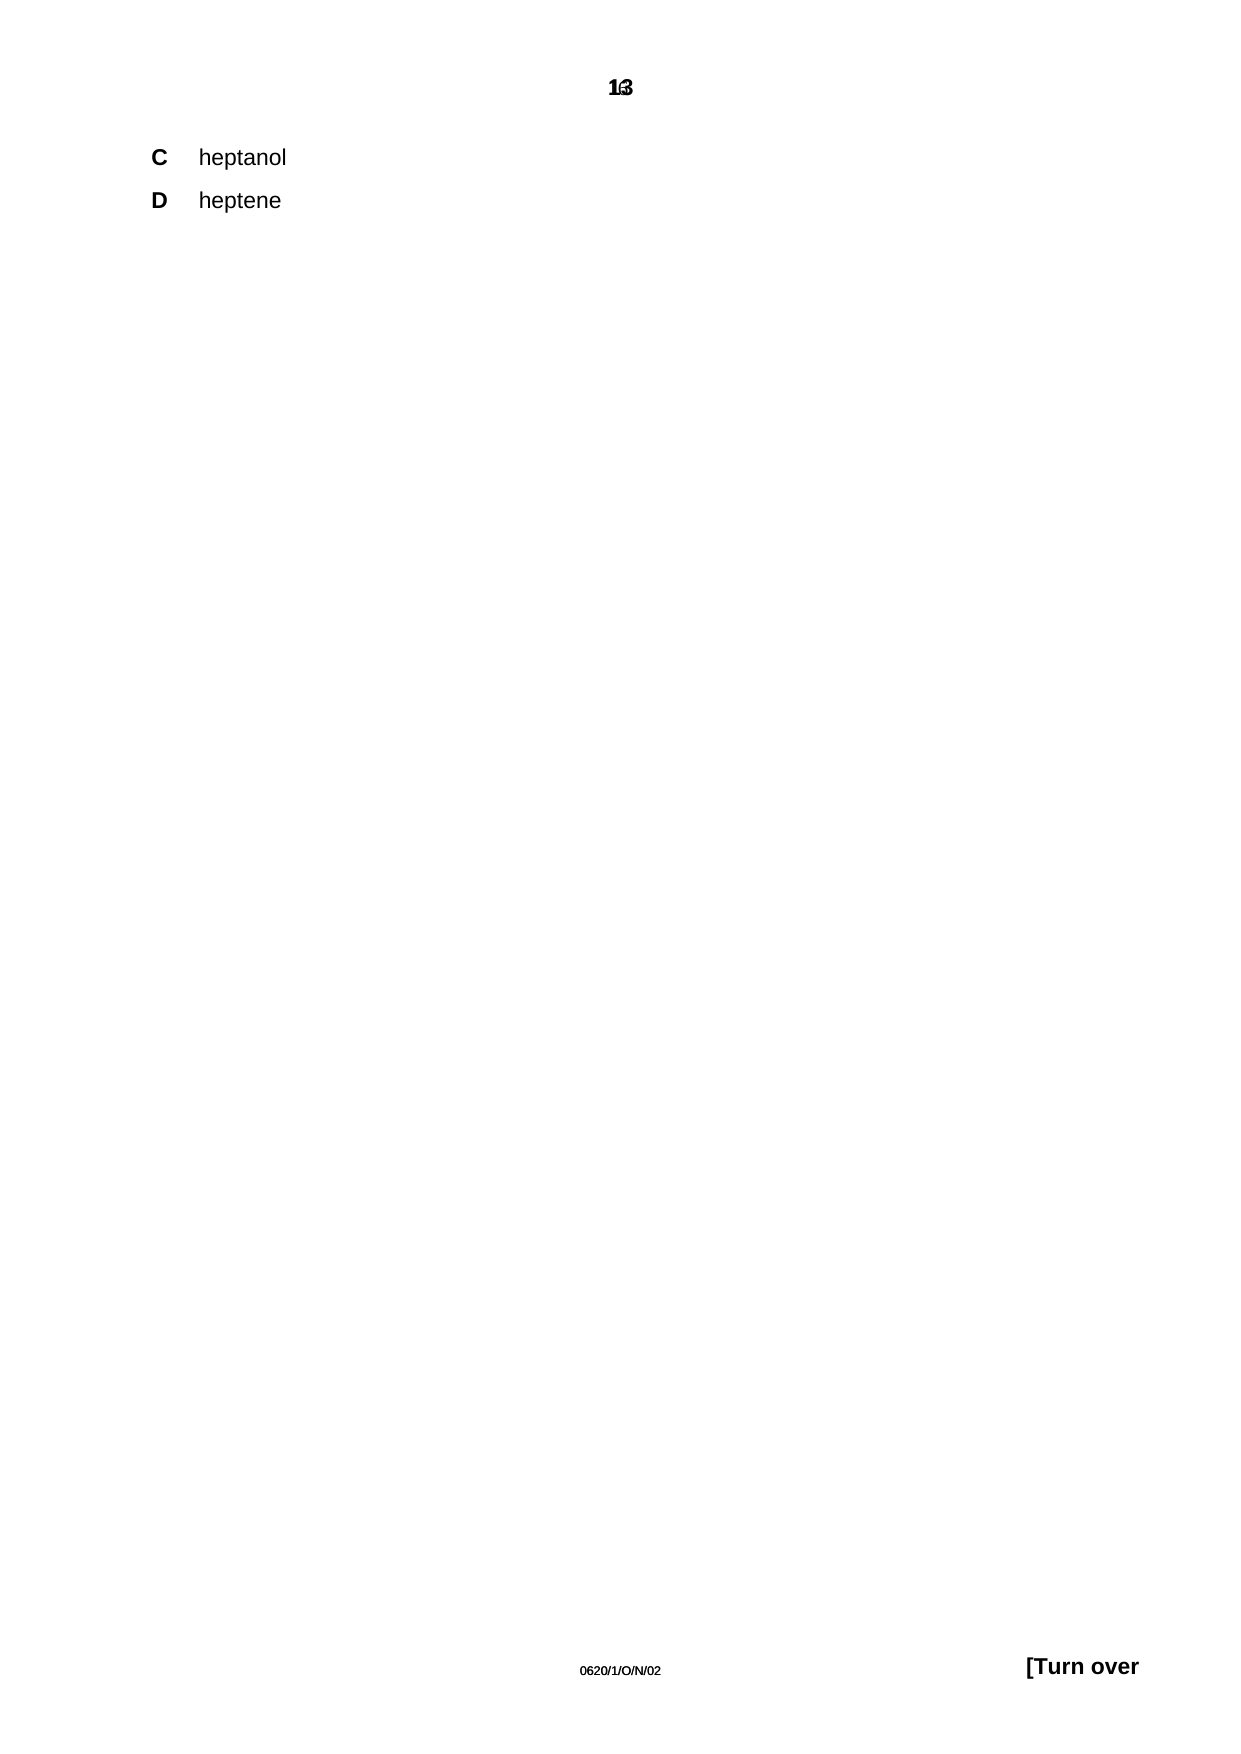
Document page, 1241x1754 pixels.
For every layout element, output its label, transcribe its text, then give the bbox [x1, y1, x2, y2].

text C heptanol [151, 144, 1148, 170]
text D heptene [151, 187, 1148, 214]
